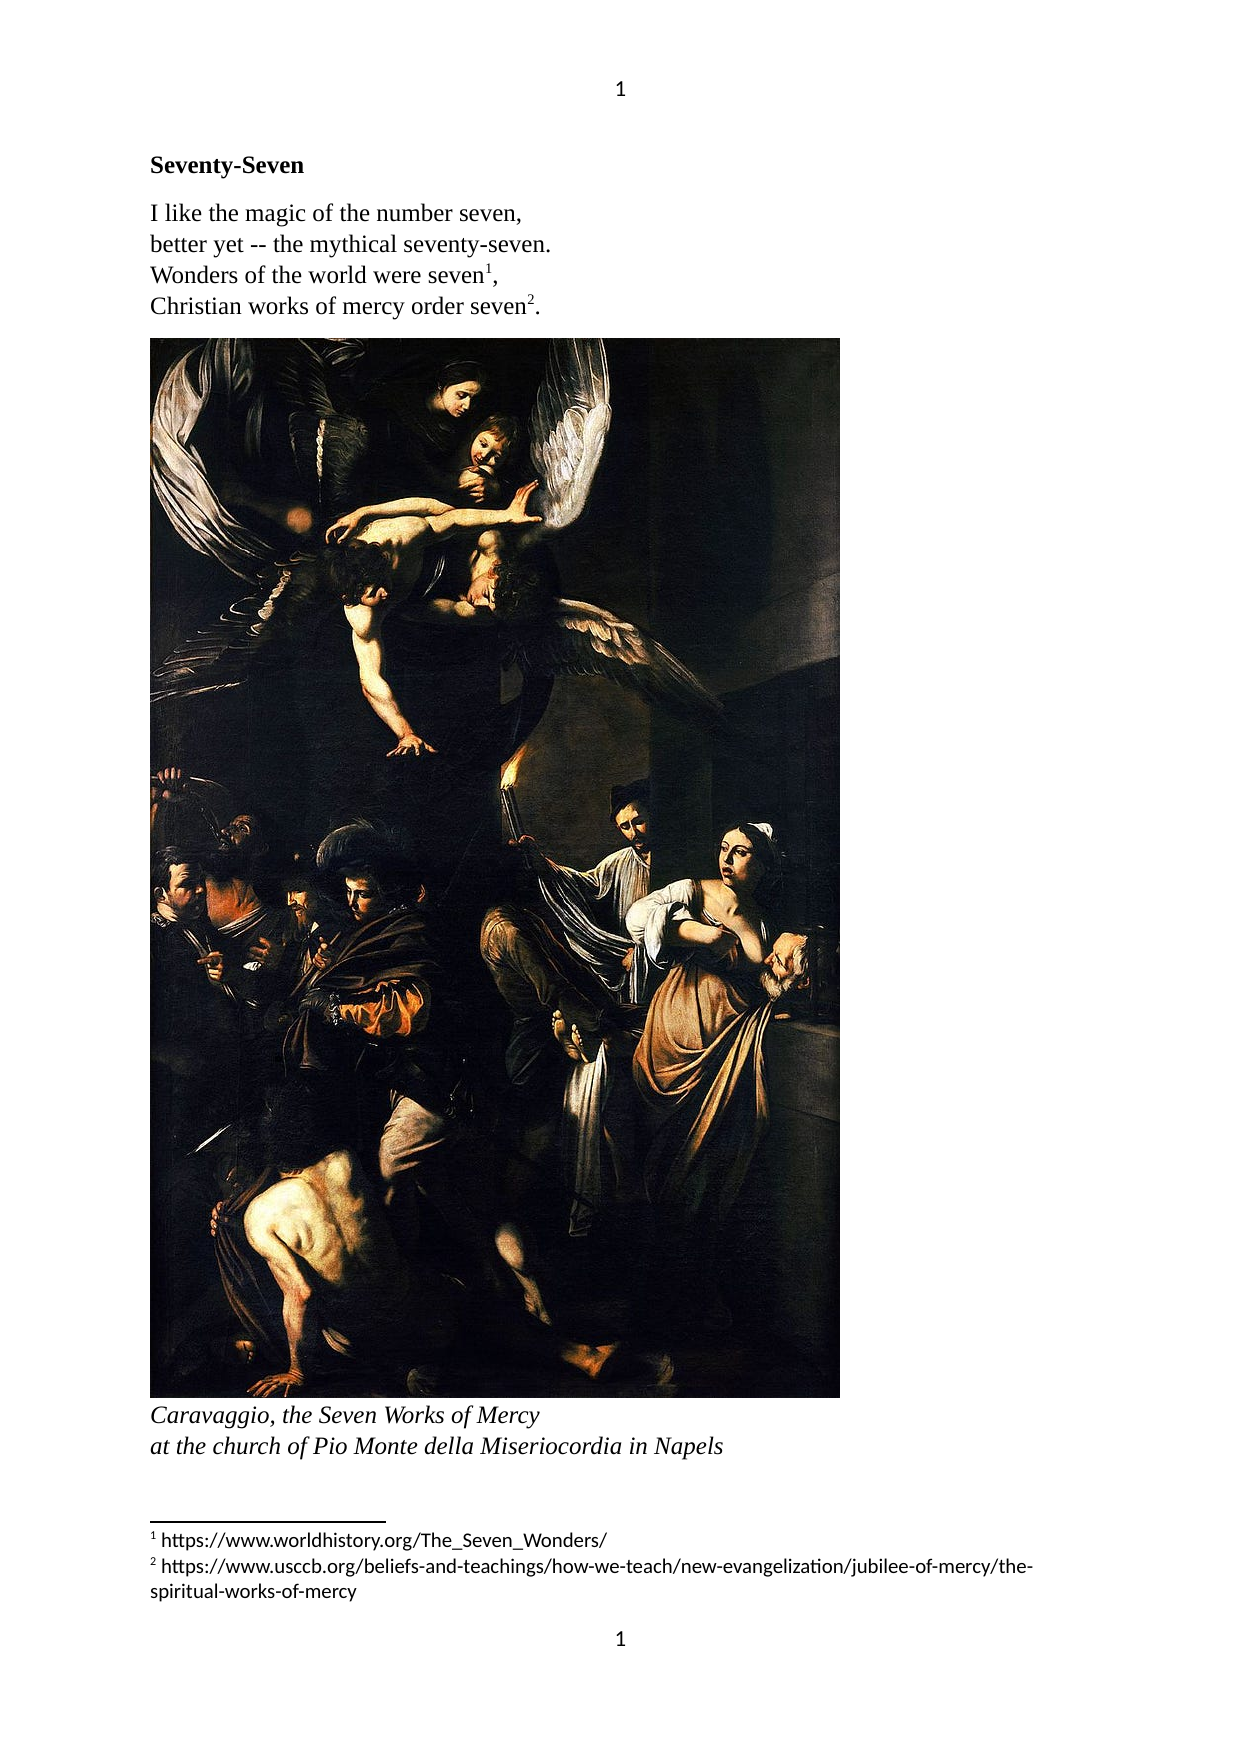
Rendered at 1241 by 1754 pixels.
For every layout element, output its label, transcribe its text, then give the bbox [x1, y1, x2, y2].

picture [150, 338, 840, 1398]
text I like the magic of the number seven, better yet -- the mythical seventy-seven. Wonders of the world were seven, Christian works of mercy order seven. [150, 198, 1090, 319]
text Seventy-Seven [150, 150, 1090, 179]
